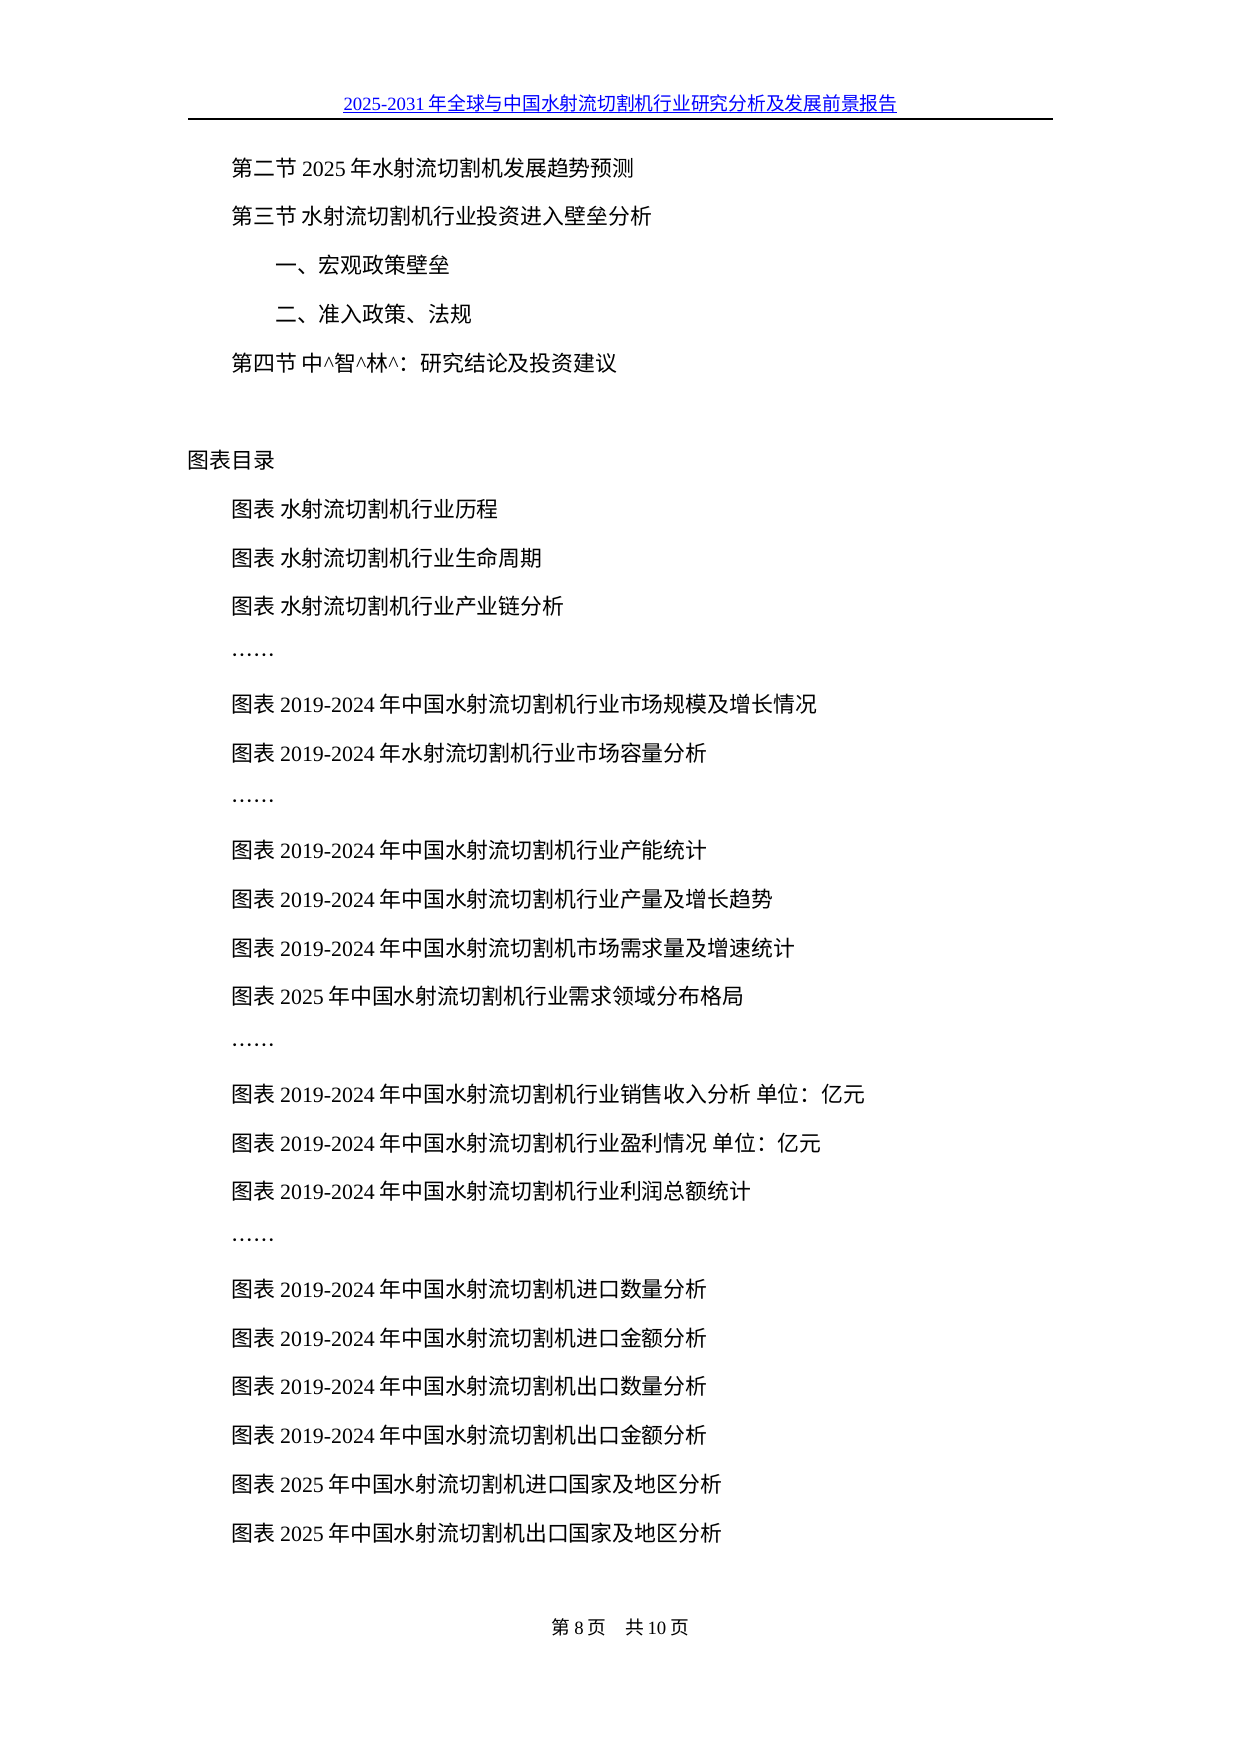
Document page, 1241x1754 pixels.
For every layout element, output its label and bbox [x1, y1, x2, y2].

text [187, 150, 1053, 1548]
